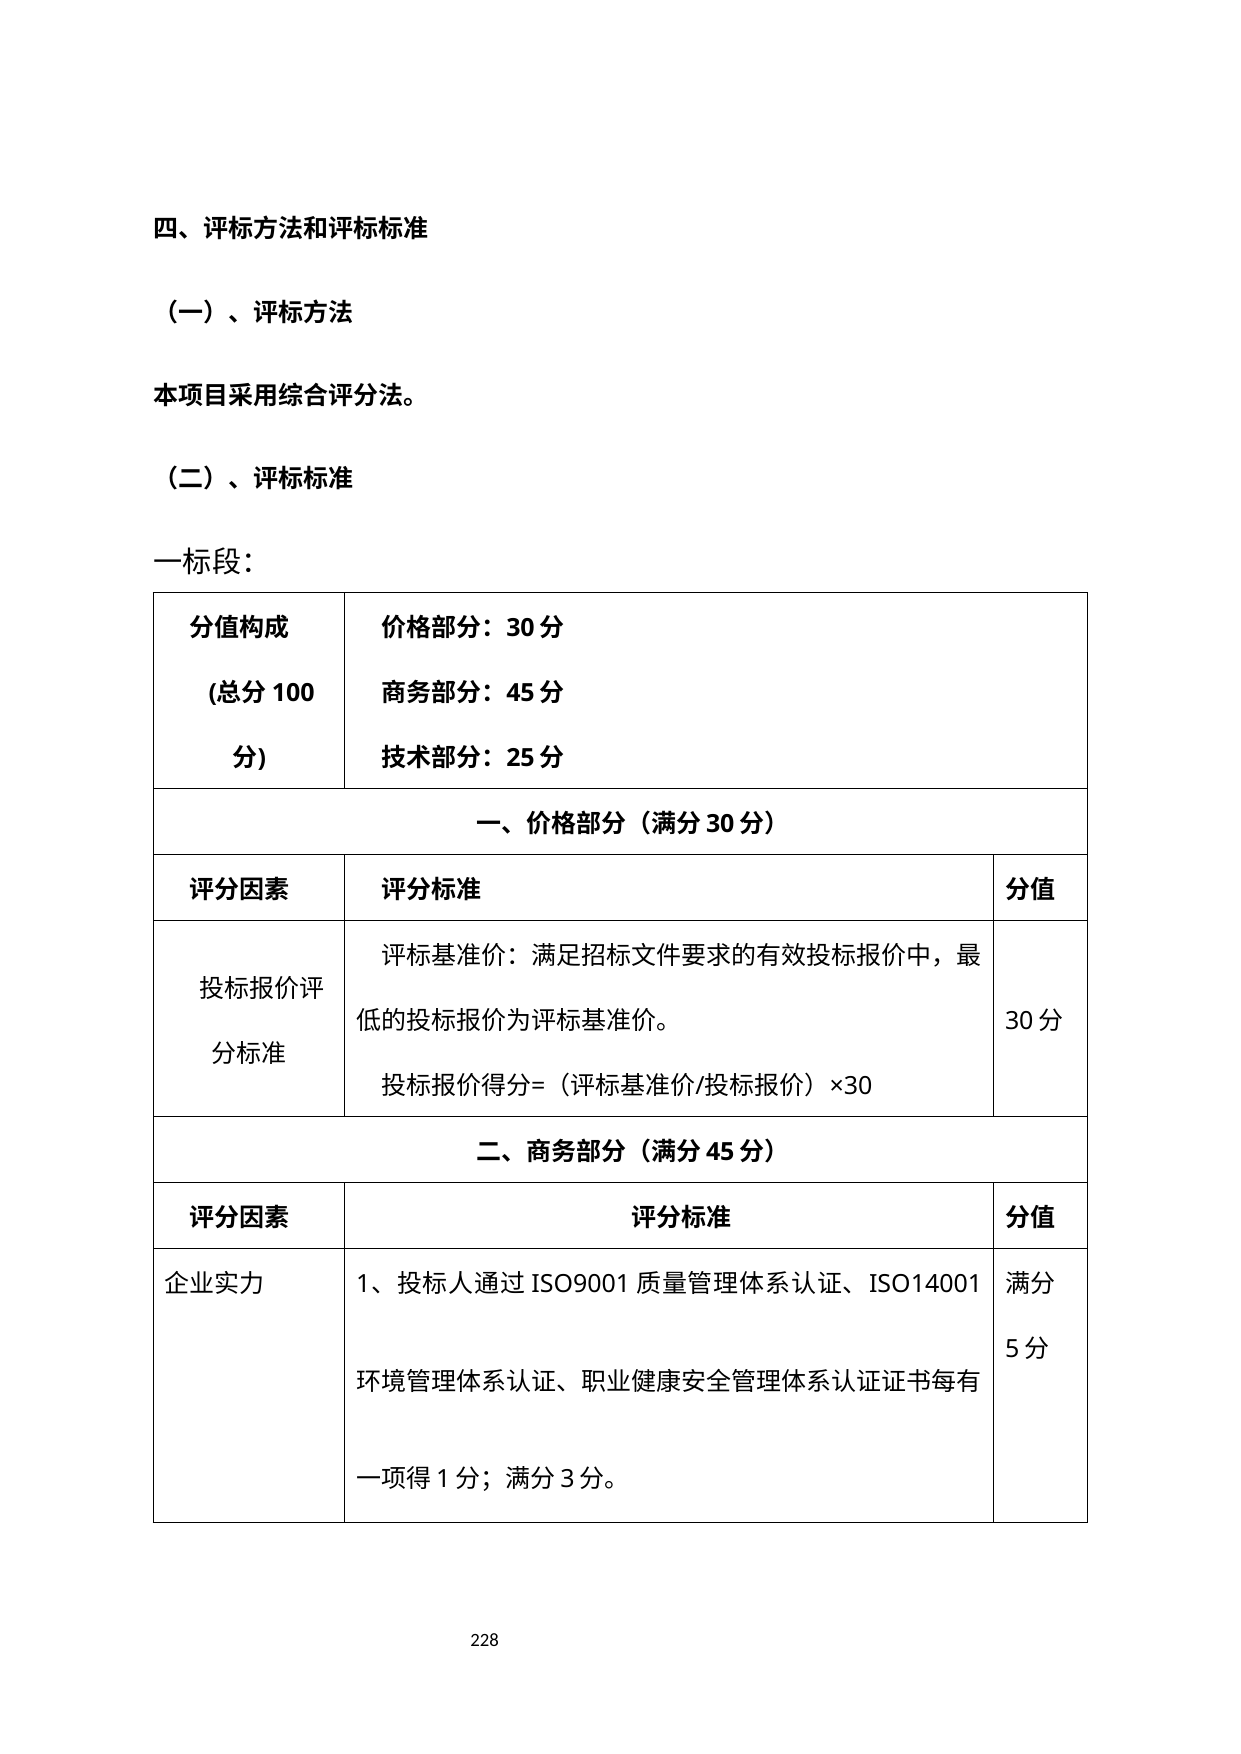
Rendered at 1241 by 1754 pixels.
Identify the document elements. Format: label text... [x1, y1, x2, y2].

text 本项目采用综合评分法。 [153, 361, 1087, 426]
table_cell 评分标准 [345, 855, 993, 920]
table_cell 30分 [994, 921, 1087, 1116]
table_cell 评标基准价：满足招标文件要求的有效投标报价中，最低的投标报价为评标基准价。 投标报价得分=（评标基准价/投标报价）×30 [345, 921, 993, 1116]
text （二）、评标标准 [153, 444, 1087, 509]
table_cell 二、商务部分（满分45分） [154, 1117, 1087, 1182]
table_cell 投标报价评分标准 [154, 921, 344, 1116]
table_cell 企业实力 [154, 1249, 344, 1522]
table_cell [345, 1249, 993, 1522]
table_cell 分值 [994, 1183, 1087, 1248]
table_cell 评分标准 [345, 1183, 993, 1248]
text 一标段： [153, 527, 1087, 592]
text 四、评标方法和评标标准 [153, 194, 1087, 259]
table_cell 分值 [994, 855, 1087, 920]
text （一）、评标方法 [153, 278, 1087, 343]
table_cell 评分因素 [154, 855, 344, 920]
table_cell 评分因素 [154, 1183, 344, 1248]
table_header 价格部分：30分 商务部分：45分 技术部分：25分 [345, 593, 1087, 788]
table_header 分值构成 (总分100分) [154, 593, 344, 788]
table_cell 一、价格部分（满分30分） [154, 789, 1087, 854]
table_cell 满分 5分 [994, 1249, 1087, 1522]
